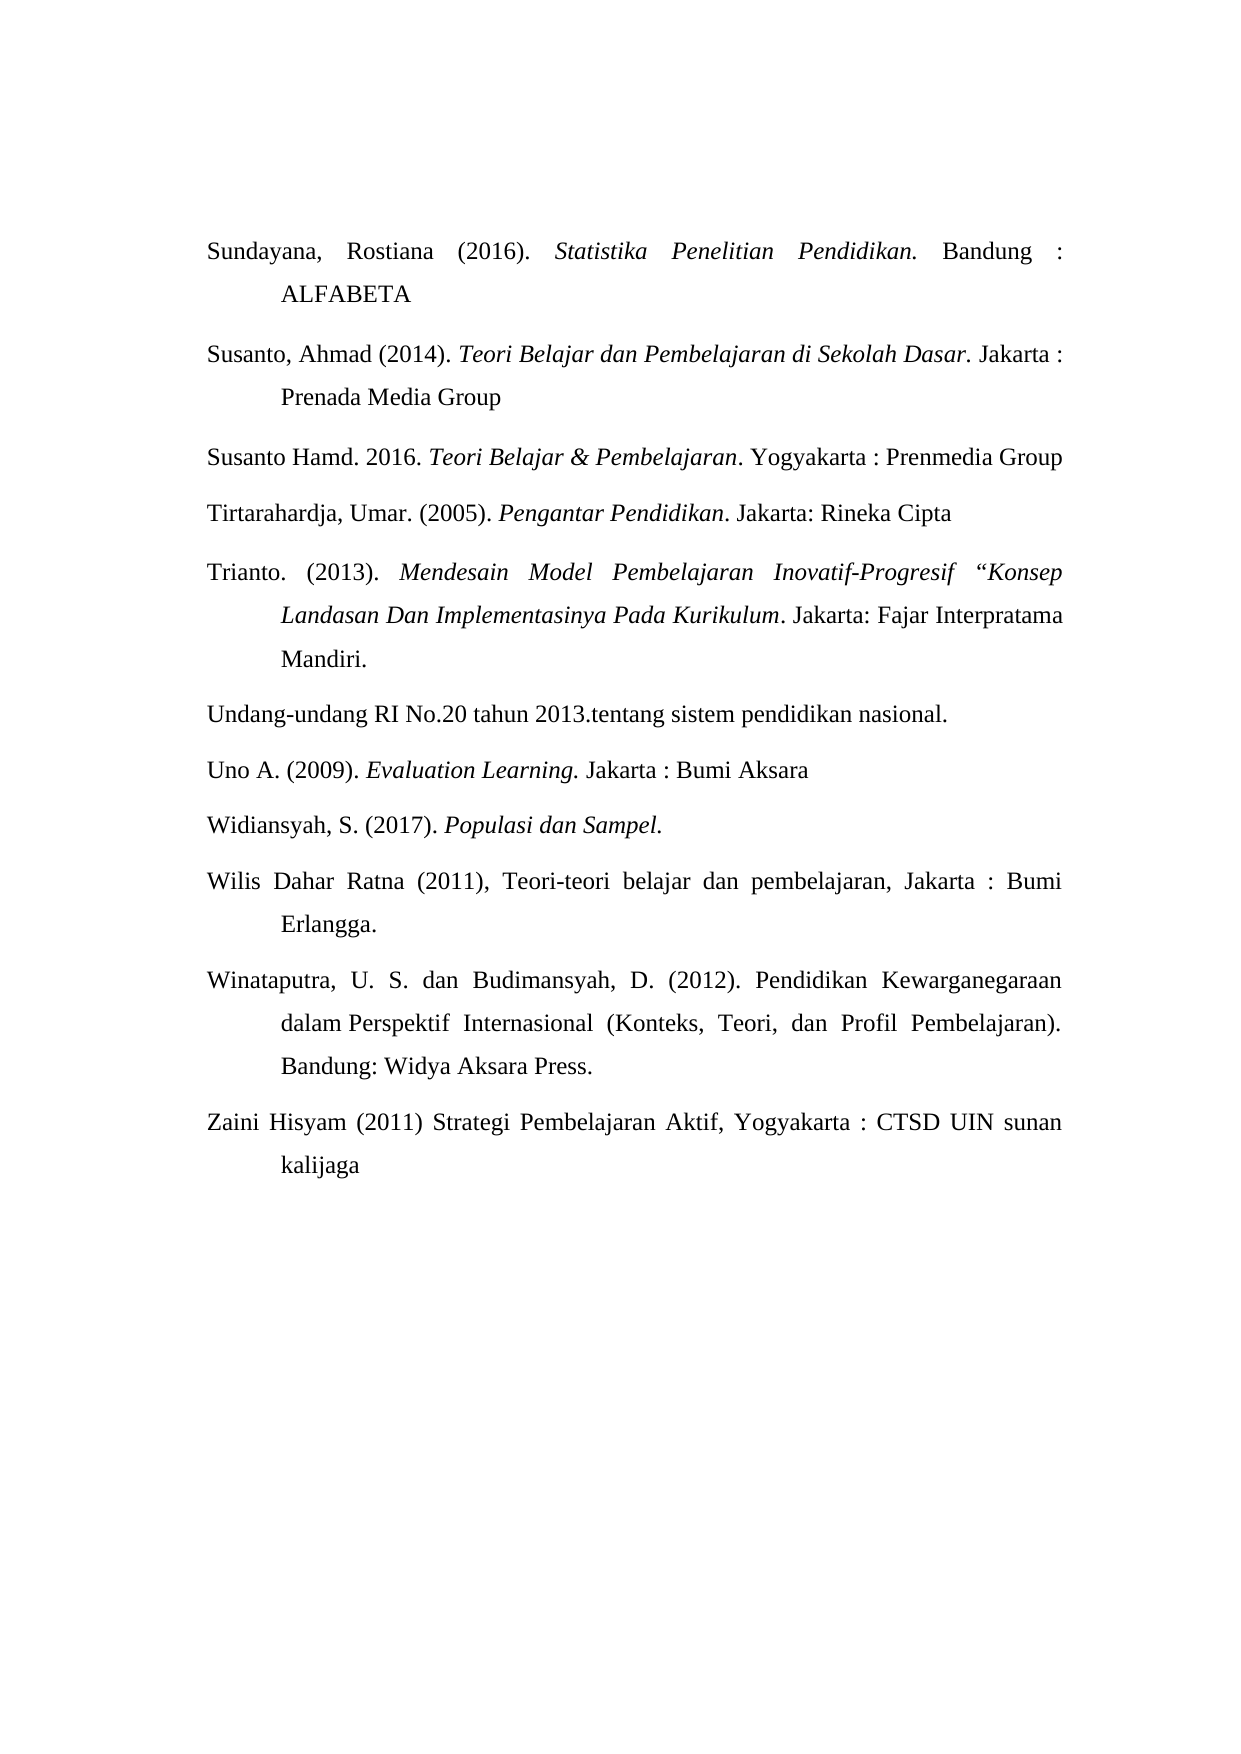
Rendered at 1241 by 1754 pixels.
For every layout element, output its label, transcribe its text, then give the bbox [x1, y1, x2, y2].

text Sundayana, Rostiana (2016). Statistika Penelitian Pendidikan. Bandung : ALFABETA [207, 236, 1063, 308]
text Trianto. (2013). Mendesain Model Pembelajaran Inovatif-Progresif “Konsep Landasan Dan Implementasinya Pada Kurikulum. Jakarta: Fajar Interpratama Mandiri. [207, 557, 1063, 672]
text Uno A. (2009). Evaluation Learning. Jakarta : Bumi Aksara [207, 755, 1063, 784]
text Widiansyah, S. (2017). Populasi dan Sampel. [207, 811, 1063, 839]
text Susanto, Ahmad (2014). Teori Belajar dan Pembelajaran di Sekolah Dasar. Jakarta : Prenada Media Group [207, 339, 1063, 411]
text Zaini Hisyam (2011) Strategi Pembelajaran Aktif, Yogyakarta : CTSD UIN sunan kalijaga [207, 1107, 1063, 1179]
text Undang-undang RI No.20 tahun 2013.tentang sistem pendidikan nasional. [207, 699, 1063, 728]
text Winataputra, U. S. dan Budimansyah, D. (2012). Pendidikan Kewarganegaraan dalam Perspektif Internasional (Konteks, Teori, dan Profil Pembelajaran). Bandung: Widya Aksara Press. [207, 965, 1063, 1080]
text Wilis Dahar Ratna (2011), Teori-teori belajar dan pembelajaran, Jakarta : Bumi Erlangga. [207, 866, 1063, 938]
text Susanto Hamd. 2016. Teori Belajar & Pembelajaran. Yogyakarta : Prenmedia Group [207, 442, 1063, 471]
text Tirtarahardja, Umar. (2005). Pengantar Pendidikan. Jakarta: Rineka Cipta [207, 498, 1063, 526]
